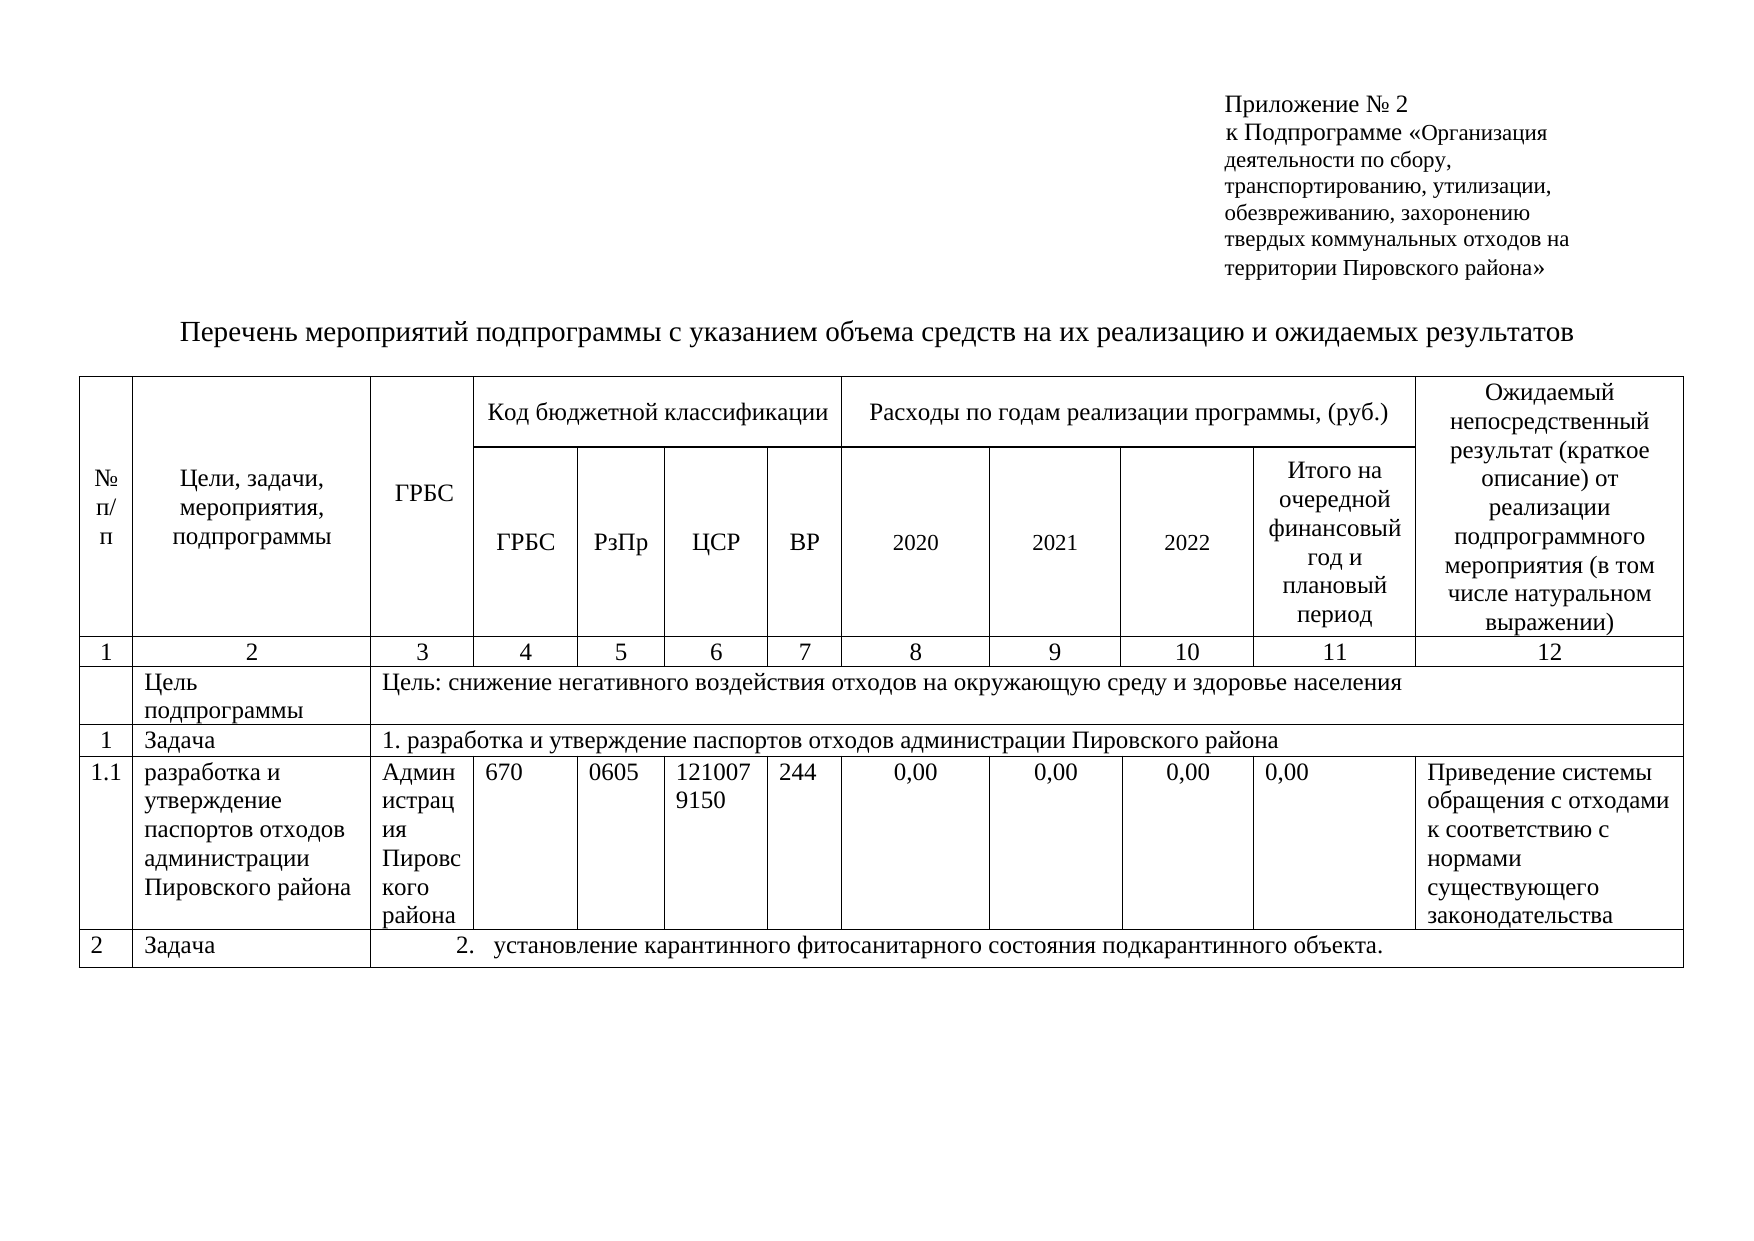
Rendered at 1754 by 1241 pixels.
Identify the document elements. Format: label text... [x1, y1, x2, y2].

table_cell 670 [474, 757, 577, 929]
table_cell Итого на очередной финансовый год и плановый период [1254, 448, 1415, 636]
table_cell 1.1 [80, 757, 132, 929]
table_cell Администрация Пировского района [371, 757, 473, 929]
table_cell 1 [80, 637, 132, 666]
table_cell 0,00 [990, 757, 1122, 929]
table_cell 2020 [842, 448, 989, 636]
table_cell 11 [1254, 637, 1415, 666]
table_header Цели, задачи, мероприятия, подпрограммы [133, 377, 370, 636]
table_cell 6 [665, 637, 767, 666]
table_cell 244 [768, 757, 841, 929]
table_cell Задача [133, 725, 370, 756]
table_cell 2 [133, 637, 370, 666]
table_header Код бюджетной классификации [474, 377, 841, 446]
table_cell 1. разработка и утверждение паспортов отходов администрации Пировского района [371, 725, 1683, 756]
table_cell 4 [474, 637, 577, 666]
table_cell 2021 [990, 448, 1120, 636]
table_header Расходы по годам реализации программы, (руб.) [842, 377, 1415, 446]
table_cell 2 [80, 930, 132, 967]
table_header ГРБС [371, 377, 473, 636]
table_cell ВР [768, 448, 841, 636]
table_cell 7 [768, 637, 841, 666]
table_cell ЦСР [665, 448, 767, 636]
table_cell 0,00 [842, 757, 989, 929]
table_cell 3 [371, 637, 473, 666]
table_cell 0605 [578, 757, 664, 929]
table_cell 0,00 [1123, 757, 1253, 929]
table_cell 1210079150 [665, 757, 767, 929]
text Перечень мероприятий подпрограммы с указанием объема средств на их реализацию и ожидаемых результатов [118, 314, 1636, 347]
table_cell Приведение системы обращения с отходами к соответствию с нормами существующего законодательства [1416, 757, 1683, 929]
text к Подпрограмме «Организация деятельности по сбору, транспортированию, утилизации, обезвреживанию, захоронению твердых коммунальных отходов на территории Пировского района» [1224, 117, 1603, 280]
table_cell 12 [1416, 637, 1683, 666]
table_header Ожидаемый непосредственный результат (краткое описание) от реализации подпрограммного мероприятия (в том числе натуральном выражении) [1416, 377, 1683, 636]
table_cell 1 [80, 725, 132, 756]
table_cell [80, 667, 132, 724]
table_cell ГРБС [474, 448, 577, 636]
table_cell Цель: снижение негативного воздействия отходов на окружающую среду и здоровье населения [371, 667, 1683, 724]
table_cell Цель подпрограммы [133, 667, 370, 724]
table_cell 2022 [1121, 448, 1253, 636]
table_cell 9 [990, 637, 1120, 666]
table_cell установление карантинного фитосанитарного состояния подкарантинного объекта. [371, 930, 1683, 967]
table_header № п/п [80, 377, 132, 636]
table_cell 10 [1121, 637, 1253, 666]
table_cell 5 [578, 637, 664, 666]
table_cell Задача [133, 930, 370, 967]
table_cell РзПр [578, 448, 664, 636]
table_cell разработка и утверждение паспортов отходов администрации Пировского района [133, 757, 370, 929]
table_cell 0,00 [1254, 757, 1415, 929]
table_cell 8 [842, 637, 989, 666]
text Приложение № 2 [1149, 89, 1603, 117]
